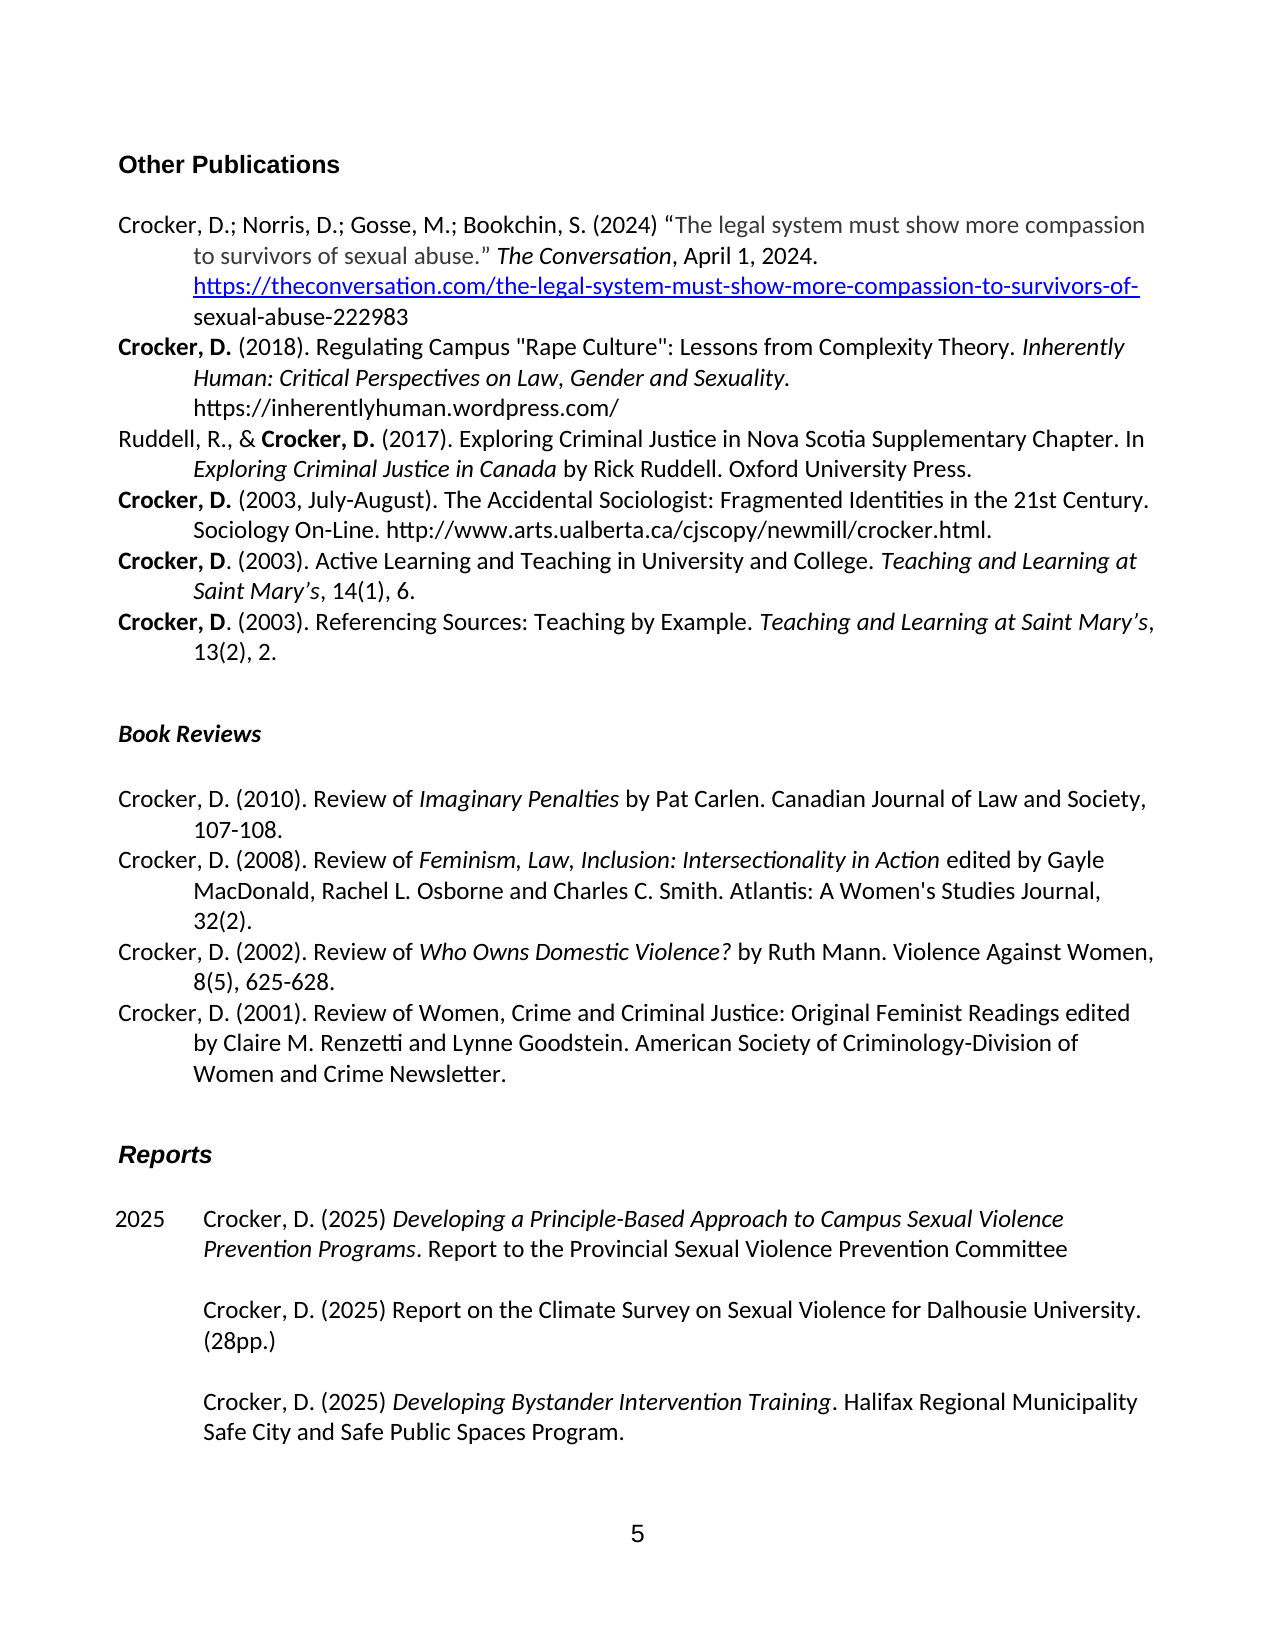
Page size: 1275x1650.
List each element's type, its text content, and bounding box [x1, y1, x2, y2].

text Saint Mary’s, 14(1), 6. [118, 576, 1157, 606]
table_header 2025 [103, 1203, 192, 1478]
text Ruddell, R., & Crocker, D. (2017). Exploring Criminal Justice in Nova Scotia Supplementary Chapter. In [118, 423, 1157, 453]
text Women and Crime Newsletter. [193, 1058, 1157, 1089]
text Exploring Criminal Justice in Canada by Rick Ruddell. Oxford University Press. [118, 453, 1157, 484]
text https://theconversation.com/the-legal-system-must-show-more-compassion-to-survivors-of-sexual-abuse-222983 [193, 270, 1157, 331]
text Human: Critical Perspectives on Law, Gender and Sexuality. https://inherentlyhuman.wordpress.com/ [193, 362, 1157, 423]
text 32(2). [193, 906, 1157, 936]
text by Claire M. Renzetti and Lynne Goodstein. American Society of Criminology-Division of [118, 1028, 1157, 1058]
text to survivors of sexual abuse.” The Conversation, April 1, 2024. [118, 240, 1157, 270]
text 13(2), 2. [118, 637, 1157, 667]
text Crocker, D. (2001). Review of Women, Crime and Criminal Justice: Original Feminist Readings edited [118, 997, 1157, 1028]
subtitle Reports [118, 1140, 1157, 1169]
text Crocker, D. (2010). Review of Imaginary Penalties by Pat Carlen. Canadian Journal of Law and Society, [118, 783, 1157, 814]
text Crocker, D. (2018). Regulating Campus "Rape Culture": Lessons from Complexity Theory. Inherently [118, 331, 1157, 362]
text Crocker, D. (2003). Referencing Sources: Teaching by Example. Teaching and Learning at Saint Mary’s, [118, 606, 1157, 637]
text Crocker, D. (2008). Review of Feminism, Law, Inclusion: Intersectionality in Action edited by Gayle [118, 844, 1157, 875]
text 8(5), 625-628. [118, 967, 1157, 997]
text Crocker, D. (2002). Review of Who Owns Domestic Violence? by Ruth Mann. Violence Against Women, [118, 936, 1157, 967]
text Sociology On-Line. http://www.arts.ualberta.ca/cjscopy/newmill/crocker.html. [118, 514, 1157, 545]
text Crocker, D. (2003). Active Learning and Teaching in University and College. Teaching and Learning at [118, 545, 1157, 576]
text Crocker, D. (2003, July-August). The Accidental Sociologist: Fragmented Identities in the 21st Century. [118, 484, 1157, 514]
subtitle Book Reviews [118, 718, 1157, 749]
text Crocker, D.; Norris, D.; Gosse, M.; Bookchin, S. (2024) “The legal system must show more compassion [118, 209, 1157, 240]
text 107-108. [118, 814, 1157, 844]
text MacDonald, Rachel L. Osborne and Charles C. Smith. Atlantis: A Women's Studies Journal, [118, 875, 1157, 906]
subtitle Other Publications [118, 150, 1157, 179]
table_header Crocker, D. (2025) Developing a Principle-Based Approach to Campus Sexual Violence Prevention Programs. Report to the Provincial Sexual Violence Prevention Committee Crocker, D. (2025) Report on the Climate Survey on Sexual Violence for Dalhousie University. (28pp.) Crocker, D. (2025) Developing Bystander Intervention Training. Halifax Regional Municipality Safe City and Safe Public Spaces Program. [192, 1203, 1157, 1478]
